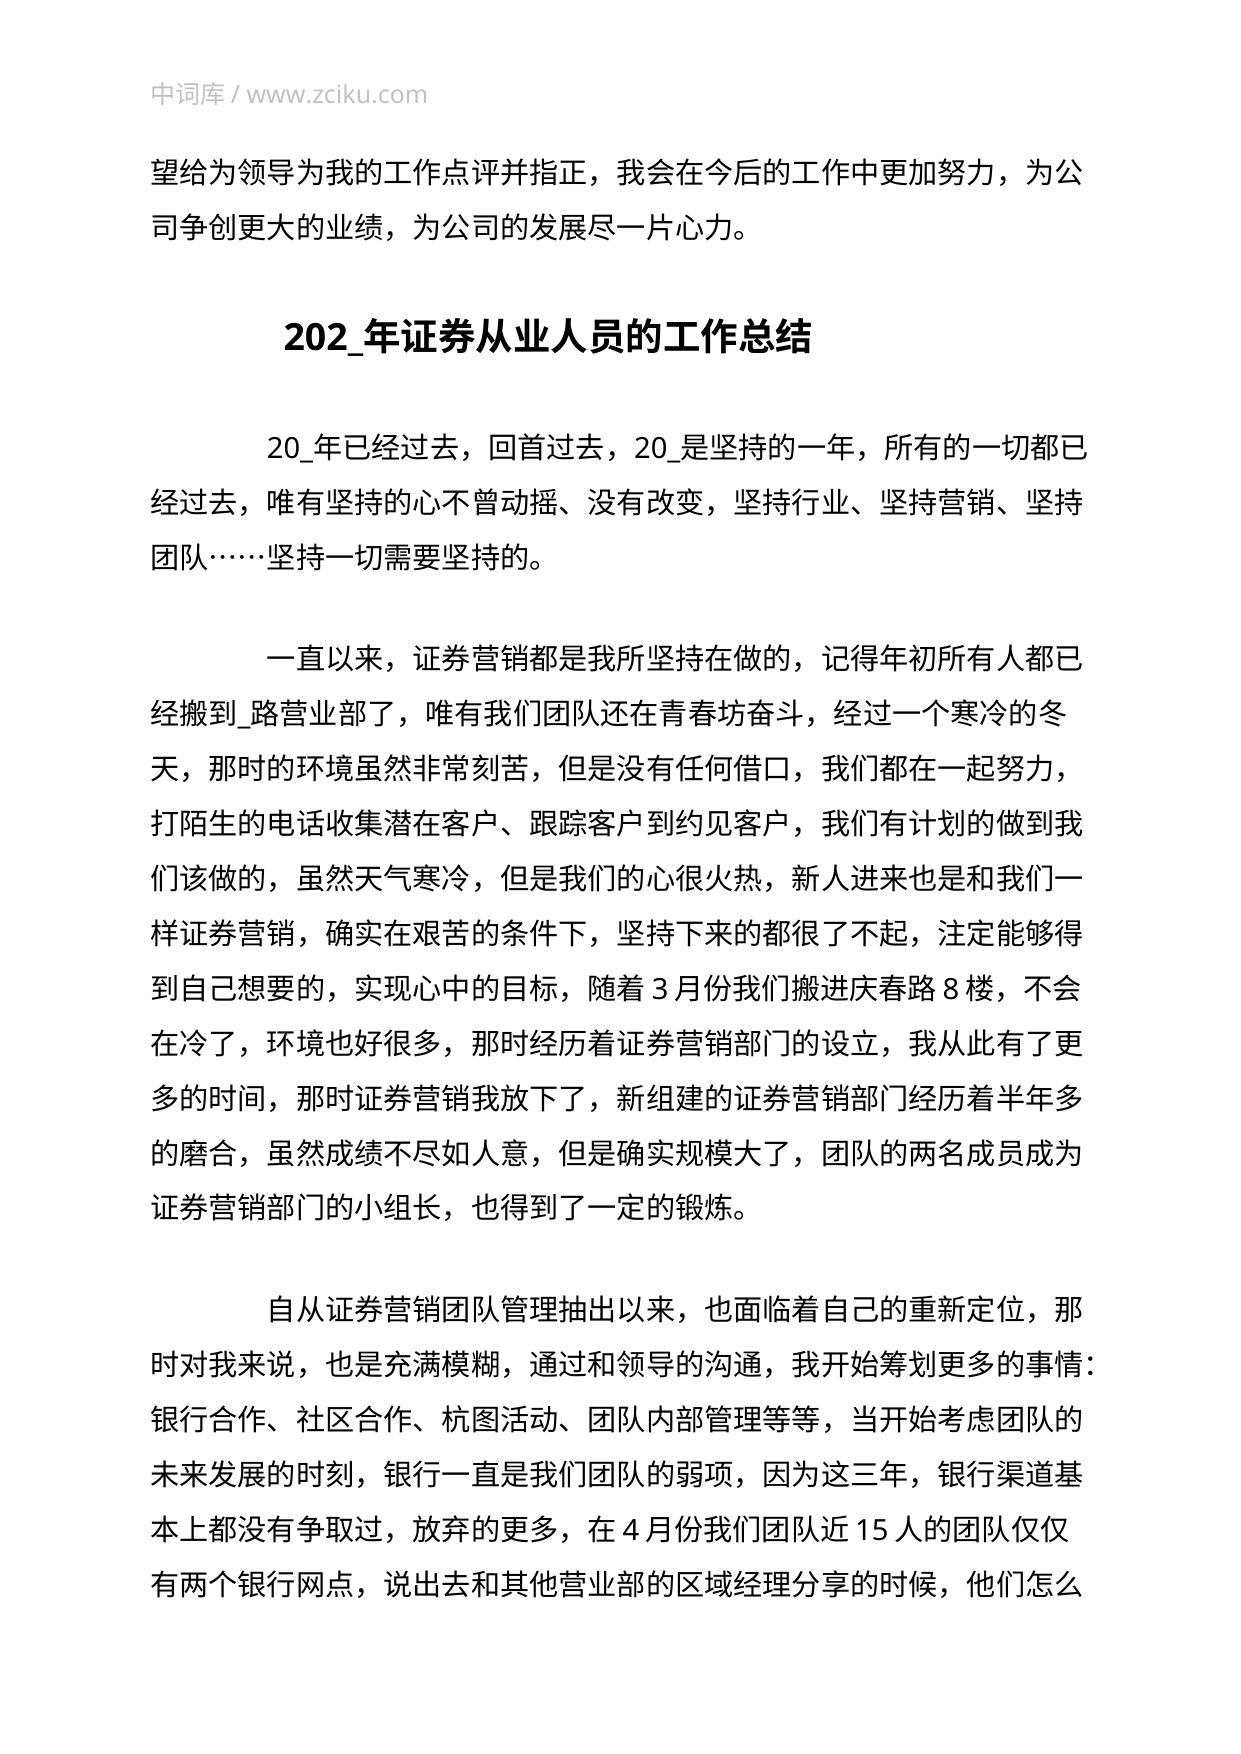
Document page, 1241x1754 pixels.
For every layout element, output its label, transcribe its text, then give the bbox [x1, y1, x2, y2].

text 202_年证券从业人员的工作总结 [150, 307, 1090, 361]
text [150, 150, 1090, 247]
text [150, 1287, 1090, 1604]
text 一直以来，证券营销都是我所坚持在做的，记得年初所有人都已经搬到_路营业部了，唯有我们团队还在青春坊奋斗，经过一个寒冷的冬天，那时的环境虽然非常刻苦，但是没有任何借口，我们都在一起努力，打陌生的电话收集潜在客户、跟踪客户到约见客户，我们有计划的做到我们该做的，虽然天气寒冷，但是我们的心很火热，新人进来也是和我们一样证券营销，确实在艰苦的条件下，坚持下来的都很了不起，注定能够得到自己想要的，实现心中的目标，随着3月份我们搬进庆春路8楼，不会在冷了，环境也好很多，那时经历着证券营销部门的设立，我从此有了更多的时间，那时证券营销我放下了，新组建的证券营销部门经历着半年多的磨合，虽然成绩不尽如人意，但是确实规模大了，团队的两名成员成为证券营销部门的小组长，也得到了一定的锻炼。 [150, 636, 1090, 1227]
text 20_年已经过去，回首过去，20_是坚持的一年，所有的一切都已经过去，唯有坚持的心不曾动摇、没有改变，坚持行业、坚持营销、坚持团队……坚持一切需要坚持的。 [150, 424, 1090, 576]
